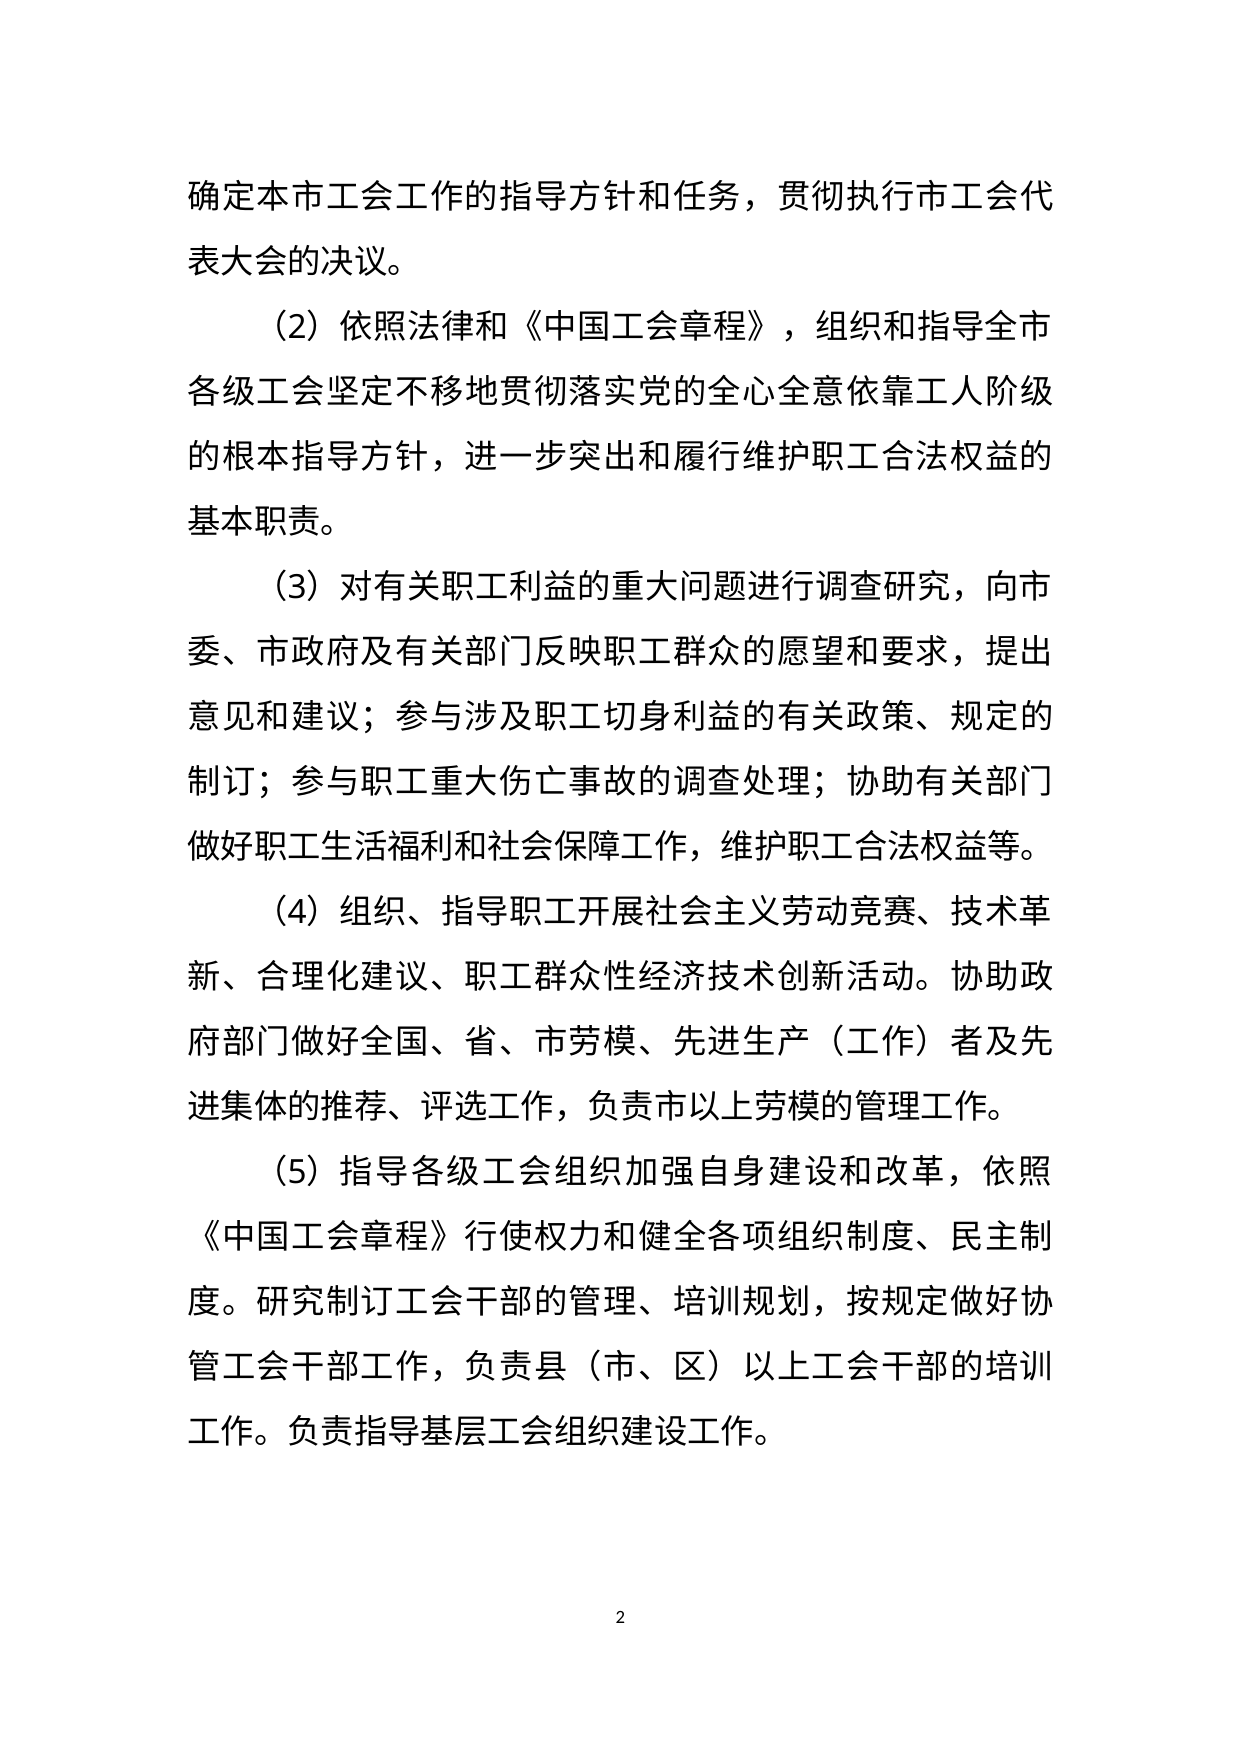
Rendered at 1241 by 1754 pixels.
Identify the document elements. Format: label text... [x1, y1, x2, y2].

list 对有关职工利益的重大问题进行调查研究，向市委、市政府及有关部门反映职工群众的愿望和要求，提出意见和建议；参与涉及职工切身利益的有关政策、规定的制订；参与职工重大伤亡事故的调查处理；协助有关部门做好职工生活福利和社会保障工作，维护职工合法权益等。 [187, 552, 1053, 877]
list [187, 162, 1053, 292]
list 组织、指导职工开展社会主义劳动竞赛、技术革新、合理化建议、职工群众性经济技术创新活动。协助政府部门做好全国、省、市劳模、先进生产（工作）者及先进集体的推荐、评选工作，负责市以上劳模的管理工作。 [187, 877, 1053, 1137]
list 依照法律和《中国工会章程》，组织和指导全市各级工会坚定不移地贯彻落实党的全心全意依靠工人阶级的根本指导方针，进一步突出和履行维护职工合法权益的基本职责。 [187, 292, 1053, 552]
list 指导各级工会组织加强自身建设和改革，依照《中国工会章程》行使权力和健全各项组织制度、民主制度。研究制订工会干部的管理、培训规划，按规定做好协管工会干部工作，负责县（市、区）以上工会干部的培训工作。负责指导基层工会组织建设工作。 [187, 1137, 1053, 1462]
